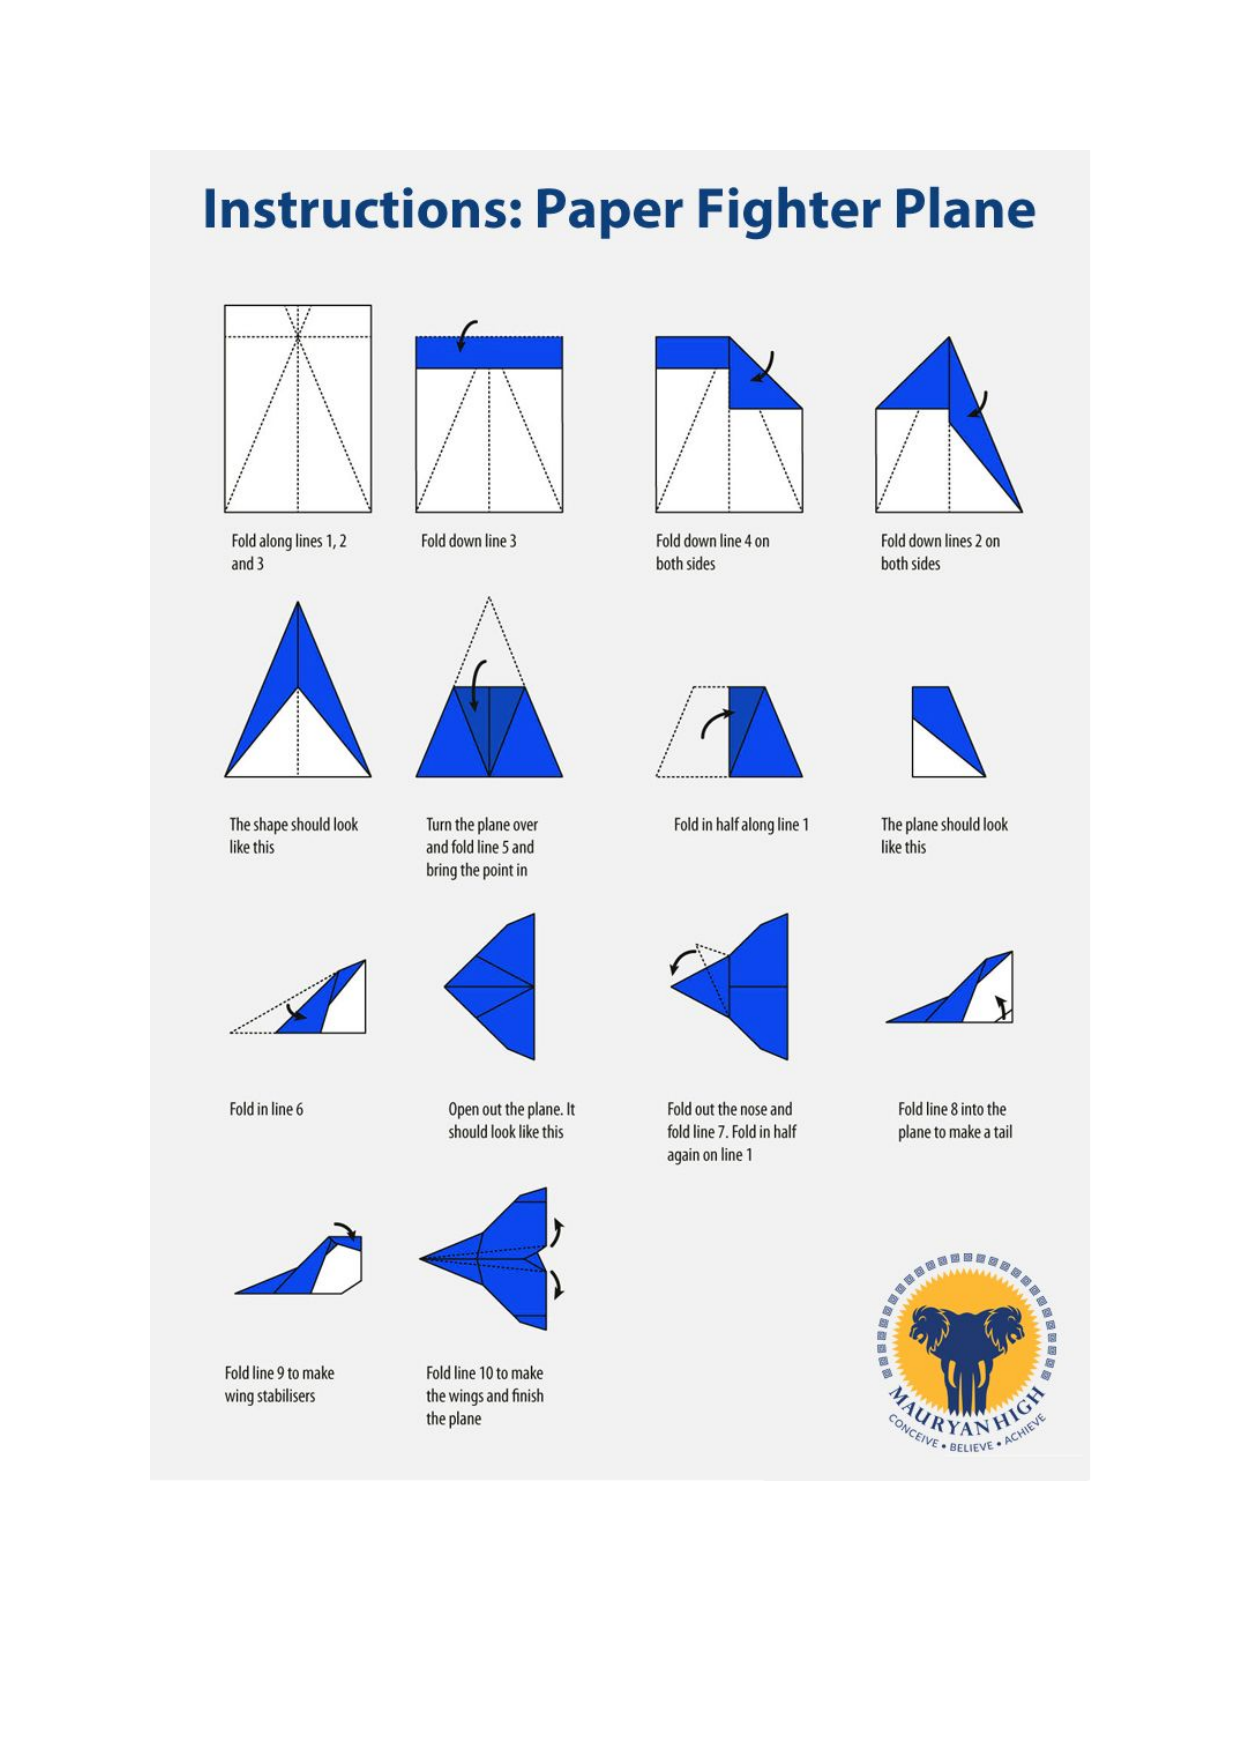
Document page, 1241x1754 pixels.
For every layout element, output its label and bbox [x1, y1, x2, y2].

picture [150, 150, 1091, 1481]
